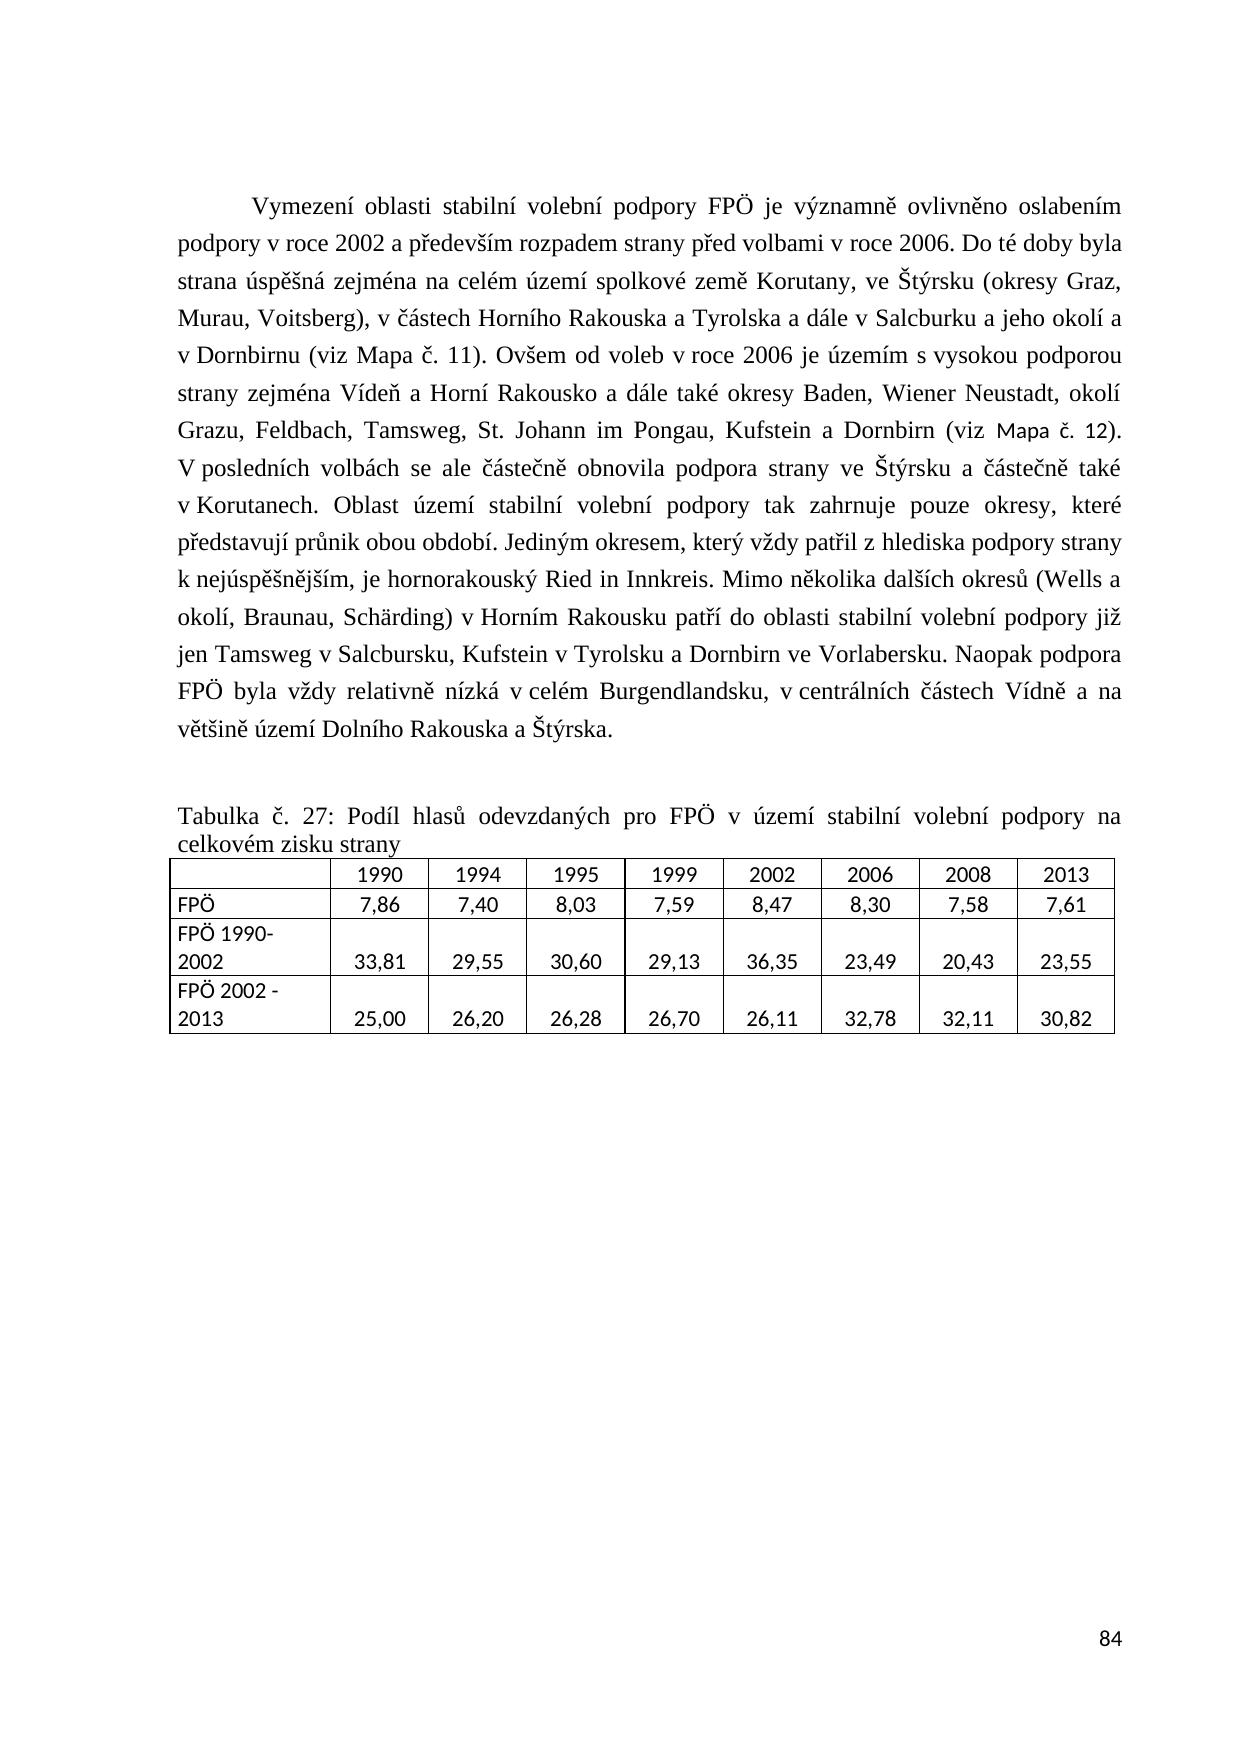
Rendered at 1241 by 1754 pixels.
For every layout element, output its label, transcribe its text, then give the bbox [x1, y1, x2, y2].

table_header [171, 859, 330, 888]
table_cell 36,35 [724, 919, 821, 975]
table_header 1990 [331, 859, 428, 888]
table_header 1994 [429, 859, 526, 888]
table_cell 8,03 [527, 889, 624, 918]
table_cell 7,61 [1018, 889, 1114, 918]
table_cell 8,47 [724, 889, 821, 918]
table_cell 33,81 [331, 919, 428, 975]
table_header 2002 [724, 859, 821, 888]
table_cell 7,59 [626, 889, 723, 918]
table_cell 30,82 [1018, 976, 1114, 1032]
table_header 1999 [626, 859, 723, 888]
table_cell 23,49 [822, 919, 919, 975]
table_header 2006 [822, 859, 919, 888]
text Vymezení oblasti stabilní volební podpory FPÖ je významně ovlivněno oslabením podpory v roce 2002 a především rozpadem strany před volbami v roce 2006. Do té doby byla strana úspěšná zejména na celém území spolkové země Korutany, ve Štýrsku (okresy Graz, Murau, Voitsberg), v částech Horního Rakouska a Tyrolska a dále v Salcburku a jeho okolí a v Dornbirnu (viz Mapa č. 10). Ovšem od voleb v roce 2006 je územím s vysokou podporou strany zejména Vídeň a Horní Rakousko a dále také okresy Baden, Wiener Neustadt, okolí Grazu, Feldbach, Tamsweg, St. Johann im Pongau, Kufstein a Dornbirn (viz Mapa č. 11). V posledních volbách se ale částečně obnovila podpora strany ve Štýrsku a částečně také v Korutanech. Oblast území stabilní volební podpory tak zahrnuje pouze okresy, které představují průnik obou období. Jediným okresem, který vždy patřil z hlediska podpory strany k nejúspěšnějším, je hornorakouský Ried in Innkreis. Mimo několika dalších okresů (Wells a okolí, Braunau, Schärding) v Horním Rakousku patří do oblasti stabilní volební podpory již jen Tamsweg v Salcbursku, Kufstein v Tyrolsku a Dornbirn ve Vorlabersku. Naopak podpora FPÖ byla vždy relativně nízká v celém Burgendlandsku, v centrálních částech Vídně a na většině území Dolního Rakouska a Štýrska. [177, 191, 1122, 742]
table_cell 7,86 [331, 889, 428, 918]
table_cell 26,20 [429, 976, 526, 1032]
table_cell 7,40 [429, 889, 526, 918]
table_cell 7,58 [920, 889, 1017, 918]
table_cell FPÖ [171, 889, 330, 918]
table_cell 8,30 [822, 889, 919, 918]
table_cell 23,55 [1018, 919, 1114, 975]
table_cell 26,11 [724, 976, 821, 1032]
table_cell FPÖ 2002 -2013 [171, 976, 330, 1032]
table_cell 26,28 [527, 976, 624, 1032]
table_header 2008 [920, 859, 1017, 888]
table_header 1995 [527, 859, 624, 888]
table_cell 32,11 [920, 976, 1017, 1032]
table_cell 29,55 [429, 919, 526, 975]
table_cell 32,78 [822, 976, 919, 1032]
text Tabulka č. 26: Podíl hlasů odevzdaných pro FPÖ v území stabilní volební podpory na celkovém zisku strany [177, 801, 1122, 858]
table_cell 20,43 [920, 919, 1017, 975]
table_header 2013 [1018, 859, 1114, 888]
table_cell FPÖ 1990- 2002 [171, 919, 330, 975]
table_cell 29,13 [626, 919, 723, 975]
table_cell 30,60 [527, 919, 624, 975]
table_cell 26,70 [626, 976, 723, 1032]
table_cell 25,00 [331, 976, 428, 1032]
